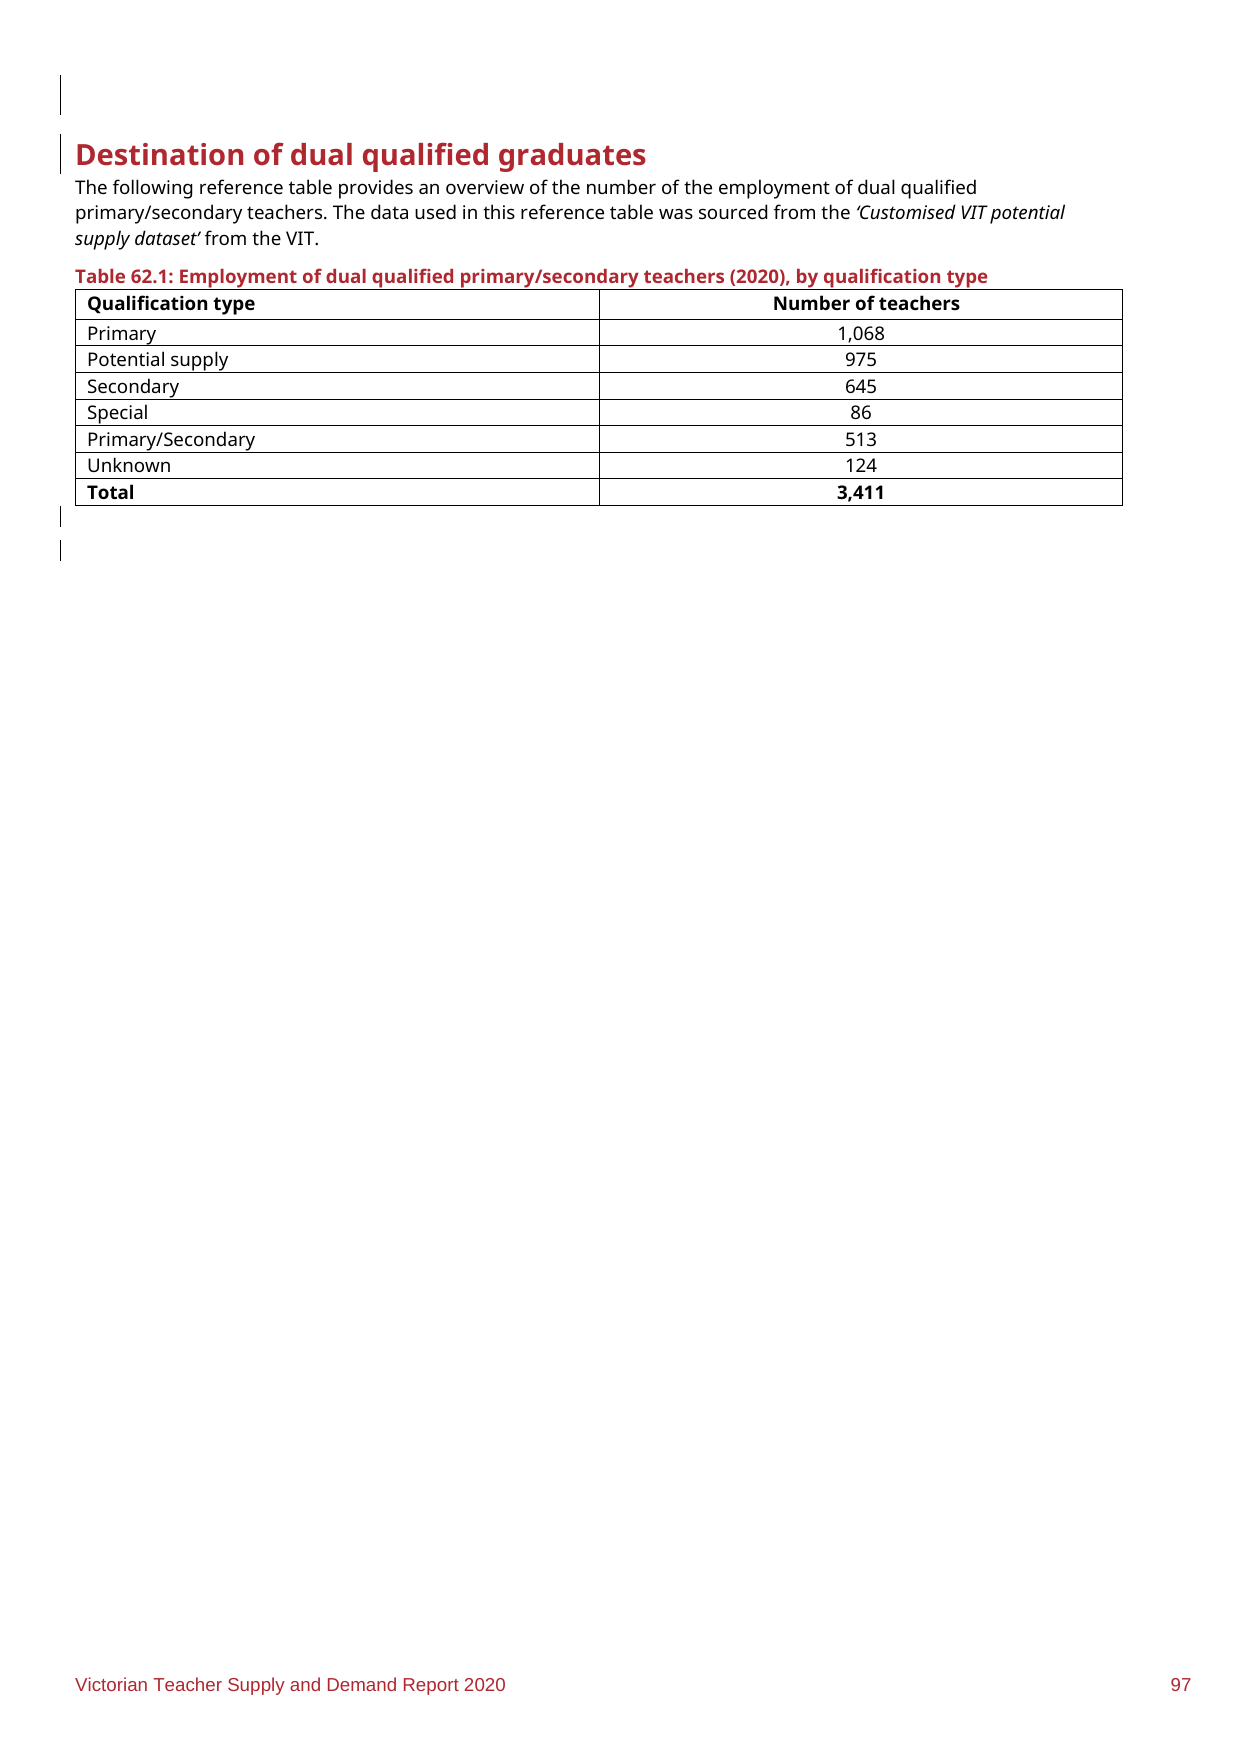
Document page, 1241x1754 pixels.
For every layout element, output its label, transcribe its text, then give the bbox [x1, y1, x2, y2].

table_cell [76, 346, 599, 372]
subtitle Table 62.1: Employment of dual qualified primary/secondary teachers (2020), by qualification type [75, 263, 1122, 289]
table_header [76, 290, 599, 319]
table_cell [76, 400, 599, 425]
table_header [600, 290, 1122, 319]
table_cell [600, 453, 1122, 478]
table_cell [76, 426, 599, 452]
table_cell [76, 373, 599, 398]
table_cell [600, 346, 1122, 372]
subtitle Destination of dual qualified graduates [75, 134, 1122, 174]
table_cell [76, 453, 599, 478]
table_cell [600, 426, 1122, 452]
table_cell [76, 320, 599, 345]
text The following reference table provides an overview of the number of the employment of dual qualified primary/secondary teachers. The data used in this reference table was sourced from the ‘Customised VIT potential supply dataset’ from the VIT. [75, 174, 1122, 251]
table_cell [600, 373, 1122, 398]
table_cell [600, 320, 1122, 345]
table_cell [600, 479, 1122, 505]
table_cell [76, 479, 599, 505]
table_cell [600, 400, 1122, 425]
